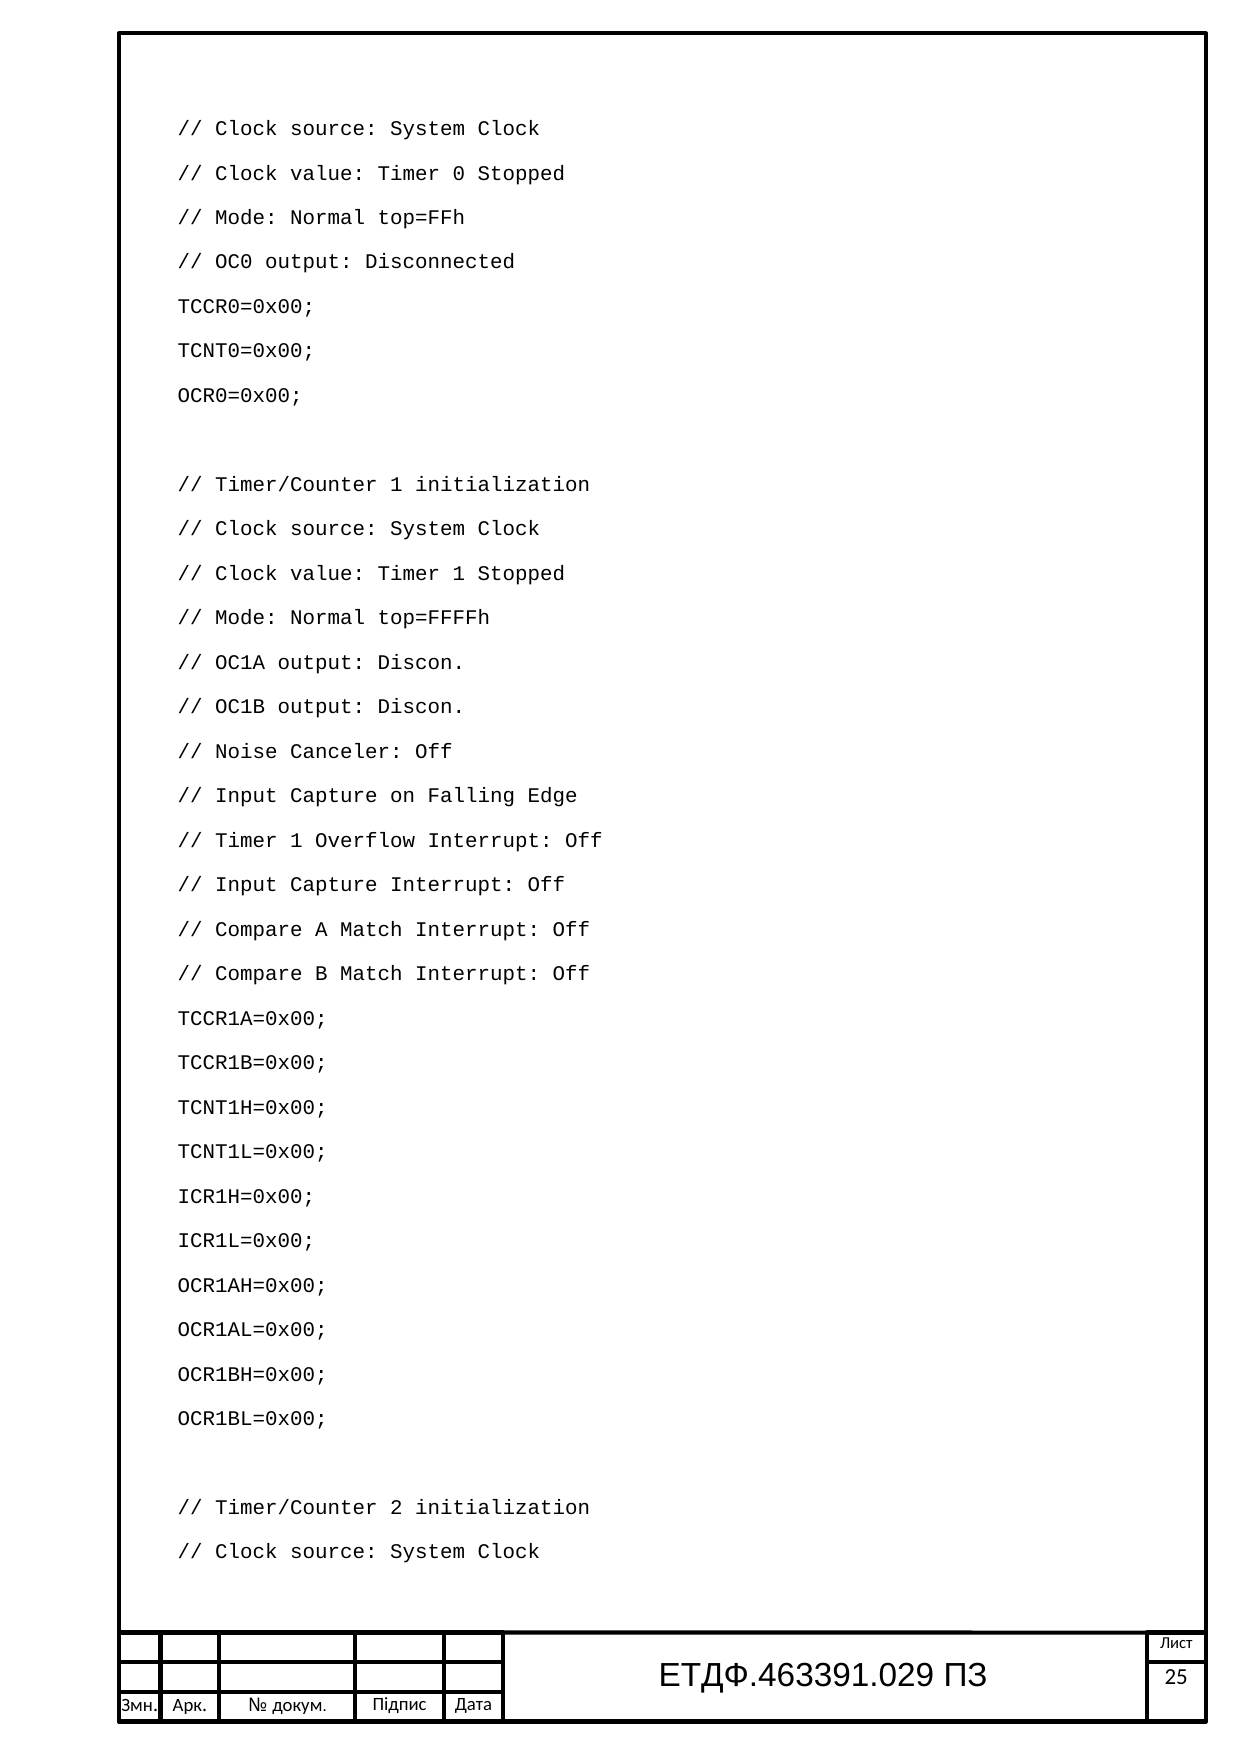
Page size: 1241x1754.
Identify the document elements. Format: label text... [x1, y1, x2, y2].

text // Clock source: System Clock [177, 518, 1152, 542]
text // Clock value: Timer 0 Stopped [177, 163, 1152, 186]
text TCCR1B=0x00; [177, 1052, 1152, 1076]
text // Timer/Counter 1 initialization [177, 474, 1152, 498]
text TCNT1H=0x00; [177, 1097, 1152, 1120]
text TCNT1L=0x00; [177, 1141, 1152, 1165]
text // Timer 1 Overflow Interrupt: Off [177, 830, 1152, 853]
text OCR0=0x00; [177, 385, 1152, 409]
text // Noise Canceler: Off [177, 741, 1152, 764]
text // Compare B Match Interrupt: Off [177, 963, 1152, 987]
text // Compare A Match Interrupt: Off [177, 919, 1152, 942]
text // Clock source: System Clock [177, 1541, 1152, 1565]
text OCR1BH=0x00; [177, 1363, 1152, 1387]
text // Input Capture Interrupt: Off [177, 874, 1152, 898]
text // Mode: Normal top=FFh [177, 207, 1152, 231]
text TCCR0=0x00; [177, 296, 1152, 320]
text ICR1H=0x00; [177, 1186, 1152, 1209]
text // Input Capture on Falling Edge [177, 785, 1152, 809]
text OCR1AL=0x00; [177, 1319, 1152, 1343]
text // Mode: Normal top=FFFFh [177, 607, 1152, 631]
text // Clock value: Timer 1 Stopped [177, 563, 1152, 587]
text // Clock source: System Clock [177, 118, 1152, 142]
text // OC1B output: Discon. [177, 696, 1152, 720]
text // Timer/Counter 2 initialization [177, 1497, 1152, 1521]
text // OC0 output: Disconnected [177, 252, 1152, 275]
text // OC1A output: Discon. [177, 652, 1152, 676]
text OCR1AH=0x00; [177, 1274, 1152, 1298]
text TCNT0=0x00; [177, 341, 1152, 364]
text OCR1BL=0x00; [177, 1408, 1152, 1432]
text ICR1L=0x00; [177, 1230, 1152, 1254]
text TCCR1A=0x00; [177, 1008, 1152, 1031]
